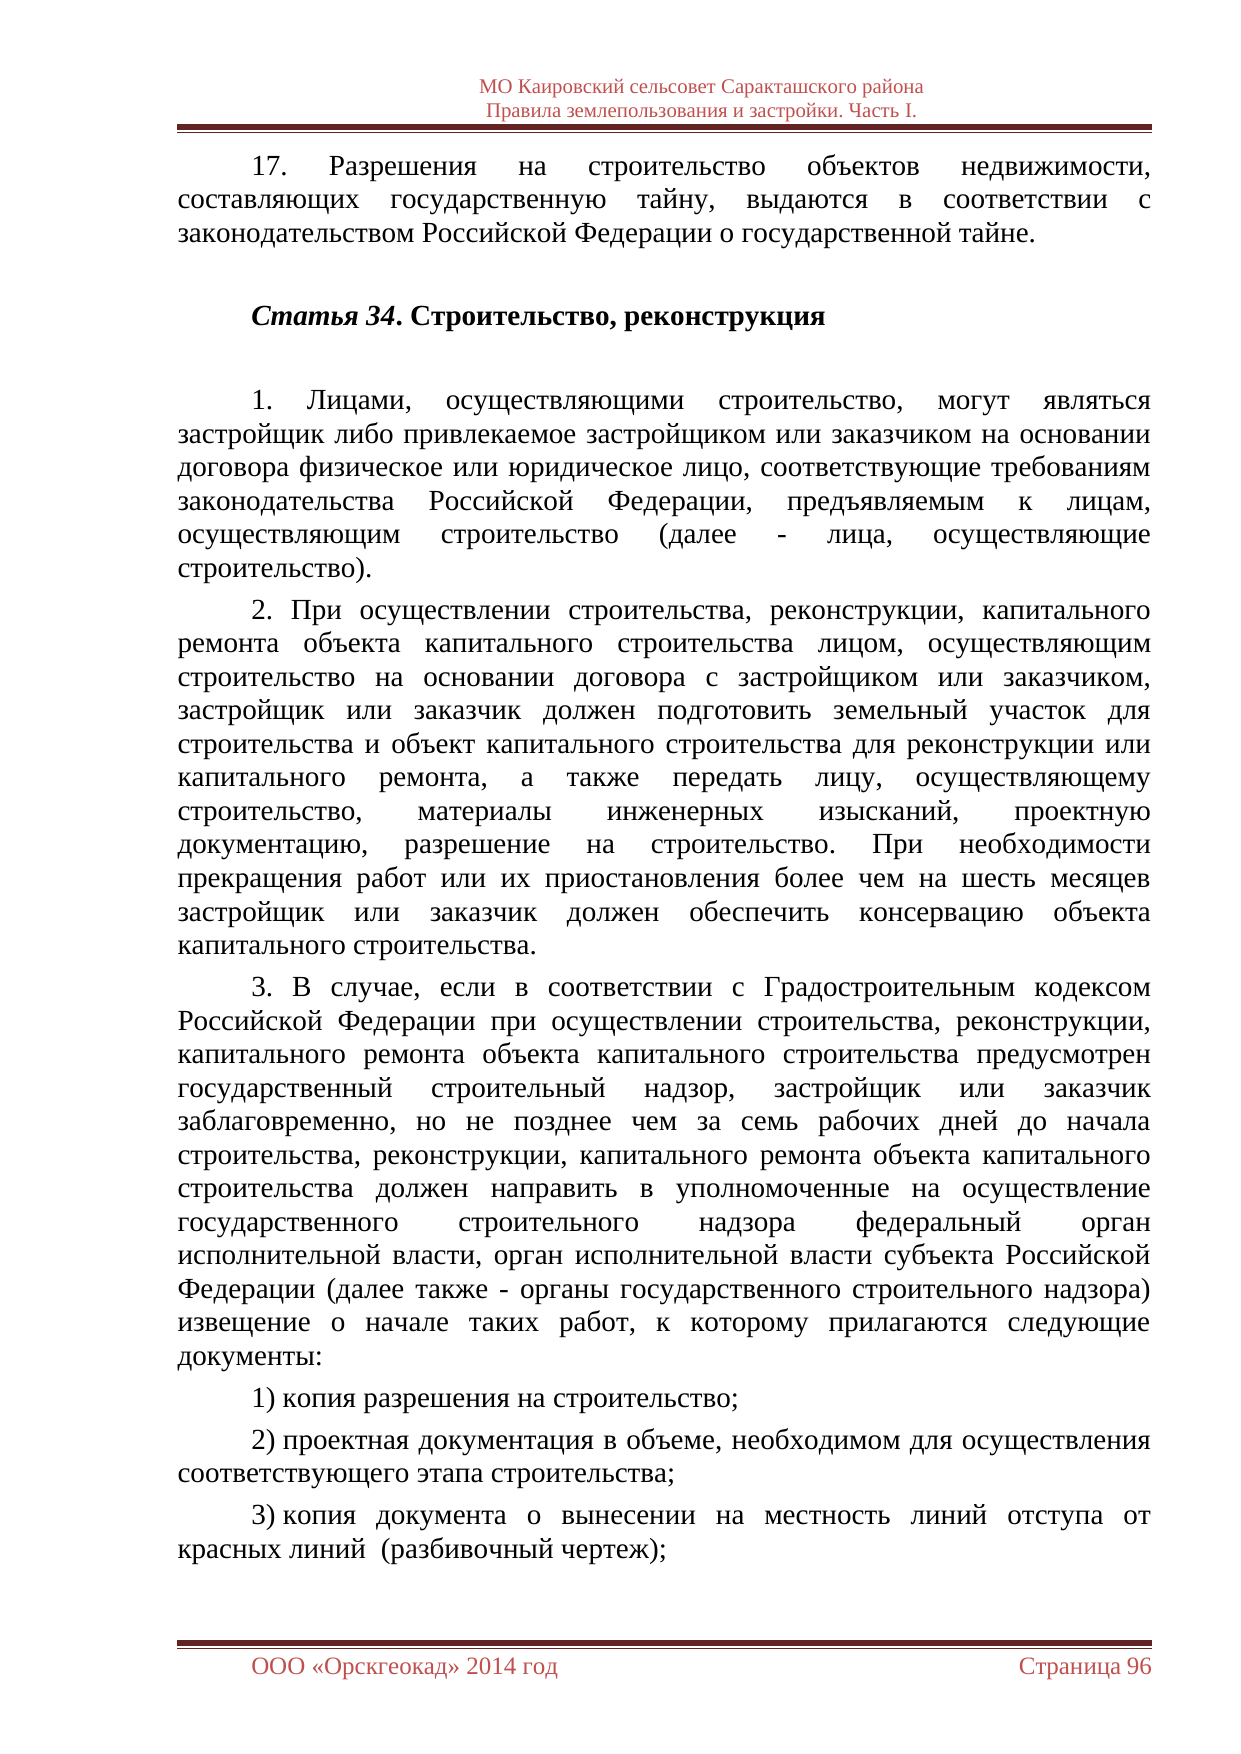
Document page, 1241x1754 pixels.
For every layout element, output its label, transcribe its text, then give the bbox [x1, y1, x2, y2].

text 1) копия разрешения на строительство; [177, 1380, 1152, 1413]
text 3. В случае, если в соответствии с Градостроительным кодексом Российской Федерации при осуществлении строительства, реконструкции, капитального ремонта объекта капитального строительства предусмотрен государственный строительный надзор, застройщик или заказчик заблаговременно, но не позднее чем за семь рабочих дней до начала строительства, реконструкции, капитального ремонта объекта капитального строительства должен направить в уполномоченные на осуществление государственного строительного надзора федеральный орган исполнительной власти, орган исполнительной власти субъекта Российской Федерации (далее также - органы государственного строительного надзора) извещение о начале таких работ, к которому прилагаются следующие документы: [177, 969, 1152, 1372]
text 2. При осуществлении строительства, реконструкции, капитального ремонта объекта капитального строительства лицом, осуществляющим строительство на основании договора с застройщиком или заказчиком, застройщик или заказчик должен подготовить земельный участок для строительства и объект капитального строительства для реконструкции или капитального ремонта, а также передать лицу, осуществляющему строительство, материалы инженерных изысканий, проектную документацию, разрешение на строительство. При необходимости прекращения работ или их приостановления более чем на шесть месяцев застройщик или заказчик должен обеспечить консервацию объекта капитального строительства. [177, 592, 1152, 961]
text 3) копия документа о вынесении на местность линий отступа от красных линий (разбивочный чертеж); [177, 1497, 1152, 1564]
text 1. Лицами, осуществляющими строительство, могут являться застройщик либо привлекаемое застройщиком или заказчиком на основании договора физическое или юридическое лицо, соответствующие требованиям законодательства Российской Федерации, предъявляемым к лицам, осуществляющим строительство (далее - лица, осуществляющие строительство). [177, 382, 1152, 583]
text 17. Разрешения на строительство объектов недвижимости, составляющих государственную тайну, выдаются в соответствии с законодательством Российской Федерации о государственной тайне. [177, 148, 1152, 248]
text 2) проектная документация в объеме, необходимом для осуществления соответствующего этапа строительства; [177, 1422, 1152, 1489]
text Статья 34. Строительство, реконструкция [177, 298, 1152, 332]
